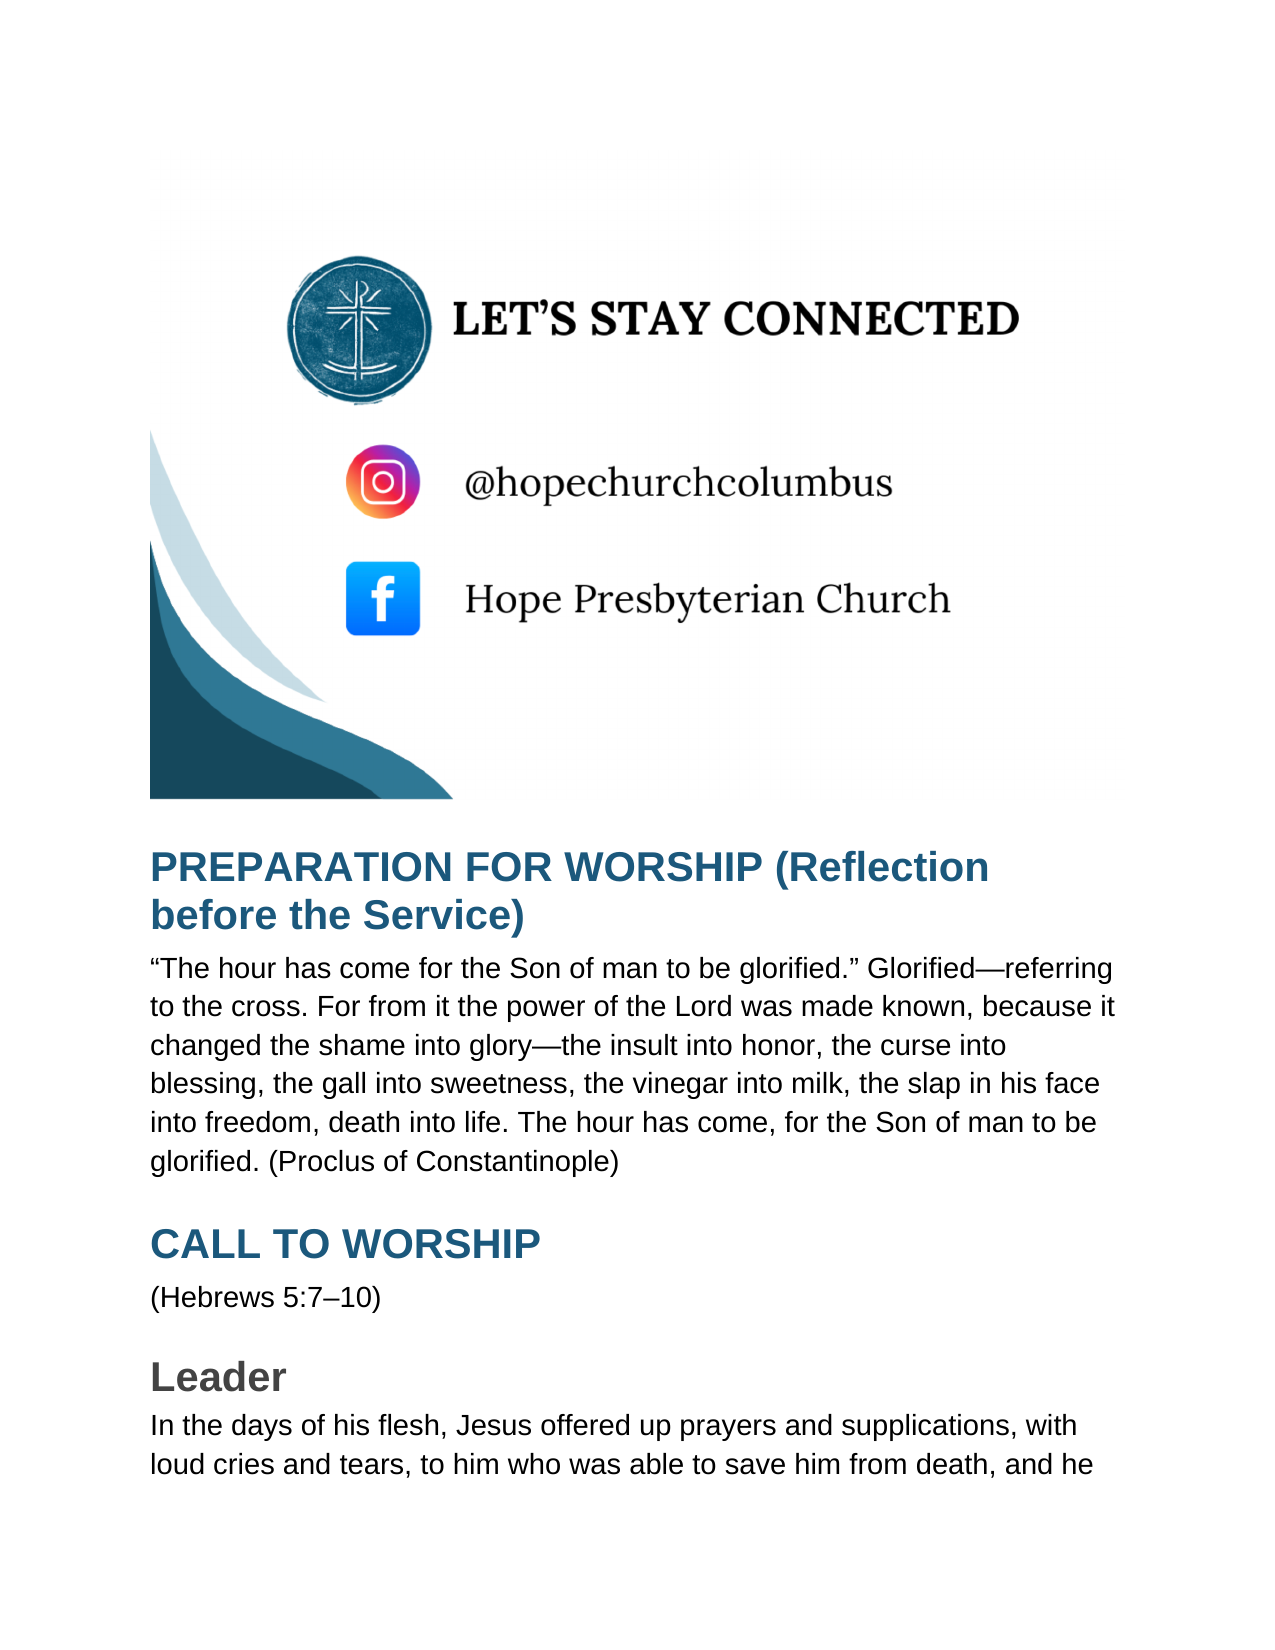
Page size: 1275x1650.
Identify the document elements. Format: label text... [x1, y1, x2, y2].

text “The hour has come for the Son of man to be glorified.” Glorified—referring to the cross. For from it the power of the Lord was made known, because it changed the shame into glory—the insult into honor, the curse into blessing, the gall into sweetness, the vinegar into milk, the slap in his face into freedom, death into life. The hour has come, for the Son of man to be glorified. (Proclus of Constantinople) [150, 951, 1125, 1177]
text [150, 1408, 1125, 1480]
subtitle CALL TO WORSHIP [150, 1219, 1125, 1267]
picture [150, 150, 1125, 800]
subtitle PREPARATION FOR WORSHIP (Reflection before the Service) [150, 842, 1125, 938]
text (Hebrews 5:7–10) [150, 1280, 1125, 1313]
subtitle Leader [150, 1352, 1125, 1400]
